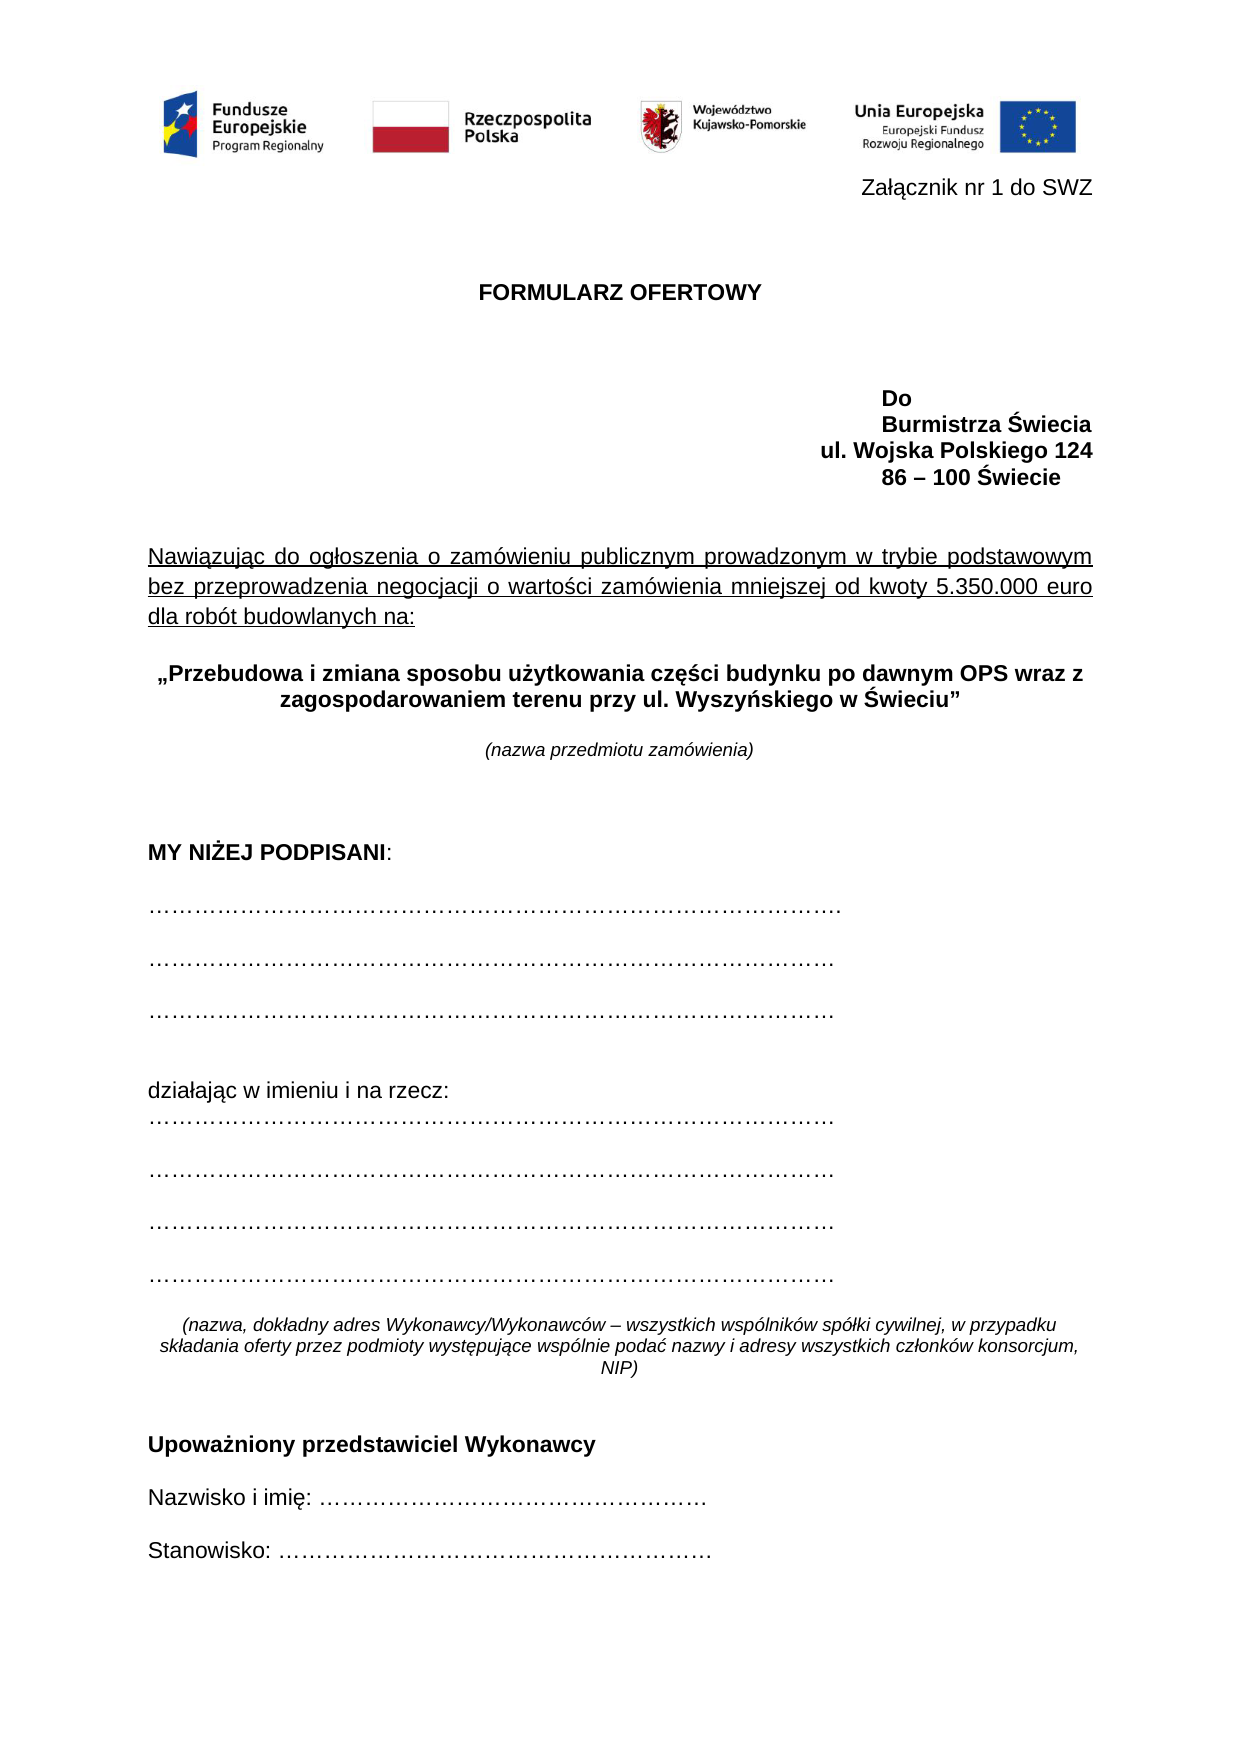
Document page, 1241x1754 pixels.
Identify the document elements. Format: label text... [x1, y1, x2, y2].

text ……………………………………………………………………………… [148, 997, 1093, 1024]
text 86 – 100 Świecie [811, 464, 1093, 490]
text „Przebudowa i zmiana sposobu użytkowania części budynku po dawnym OPS wraz z zagospodarowaniem terenu przy ul. Wyszyńskiego w Świeciu” [148, 660, 1093, 712]
text ……………………………………………………………………………… [148, 1208, 1093, 1235]
text (nazwa, dokładny adres Wykonawcy/Wykonawców – wszystkich wspólników spółki cywilnej, w przypadku składania oferty przez podmioty występujące wspólnie podać nazwy i adresy wszystkich członków konsorcjum, NIP) [148, 1314, 1093, 1378]
text ………………………………………………………………………………. [148, 892, 1093, 918]
text Burmistrza Świecia [811, 411, 1093, 437]
text ……………………………………………………………………………… [148, 1103, 1093, 1129]
text MY NIŻEJ PODPISANI: [148, 839, 1093, 866]
text ……………………………………………………………………………… [148, 1261, 1093, 1287]
text Nawiązując do ogłoszenia o zamówieniu publicznym prowadzonym w trybie podstawowym bez przeprowadzenia negocjacji o wartości zamówienia mniejszej od kwoty 5.350.000 euro dla robót budowlanych na: [148, 597, 1093, 629]
text FORMULARZ OFERTOWY [148, 279, 1093, 306]
picture [147, 73, 1092, 174]
text ul. Wojska Polskiego 124 [148, 437, 1093, 464]
text działając w imieniu i na rzecz: [148, 1077, 1093, 1103]
text Nazwisko i imię: …………………………………………… [148, 1484, 1093, 1510]
text Do [811, 384, 1093, 411]
text ……………………………………………………………………………… [148, 945, 1093, 971]
text Stanowisko: ………………………………………………… [148, 1537, 1093, 1563]
text Załącznik nr 1 do SWZ [148, 174, 1093, 200]
text Upoważniony przedstawiciel Wykonawcy [148, 1431, 1093, 1457]
text ……………………………………………………………………………… [148, 1156, 1093, 1182]
text Nawiązując do ogłoszenia o zamówieniu publicznym prowadzonym w trybie podstawowym bez przeprowadzenia negocjacji o wartości zamówienia mniejszej od kwoty 5.350.000 euro dla robót budowlanych na: [148, 567, 1093, 596]
text Nawiązując do ogłoszenia o zamówieniu publicznym prowadzonym w trybie podstawowym bez przeprowadzenia negocjacji o wartości zamówienia mniejszej od kwoty 5.350.000 euro dla robót budowlanych na: [148, 543, 1093, 565]
text (nazwa przedmiotu zamówienia) [148, 739, 1093, 760]
